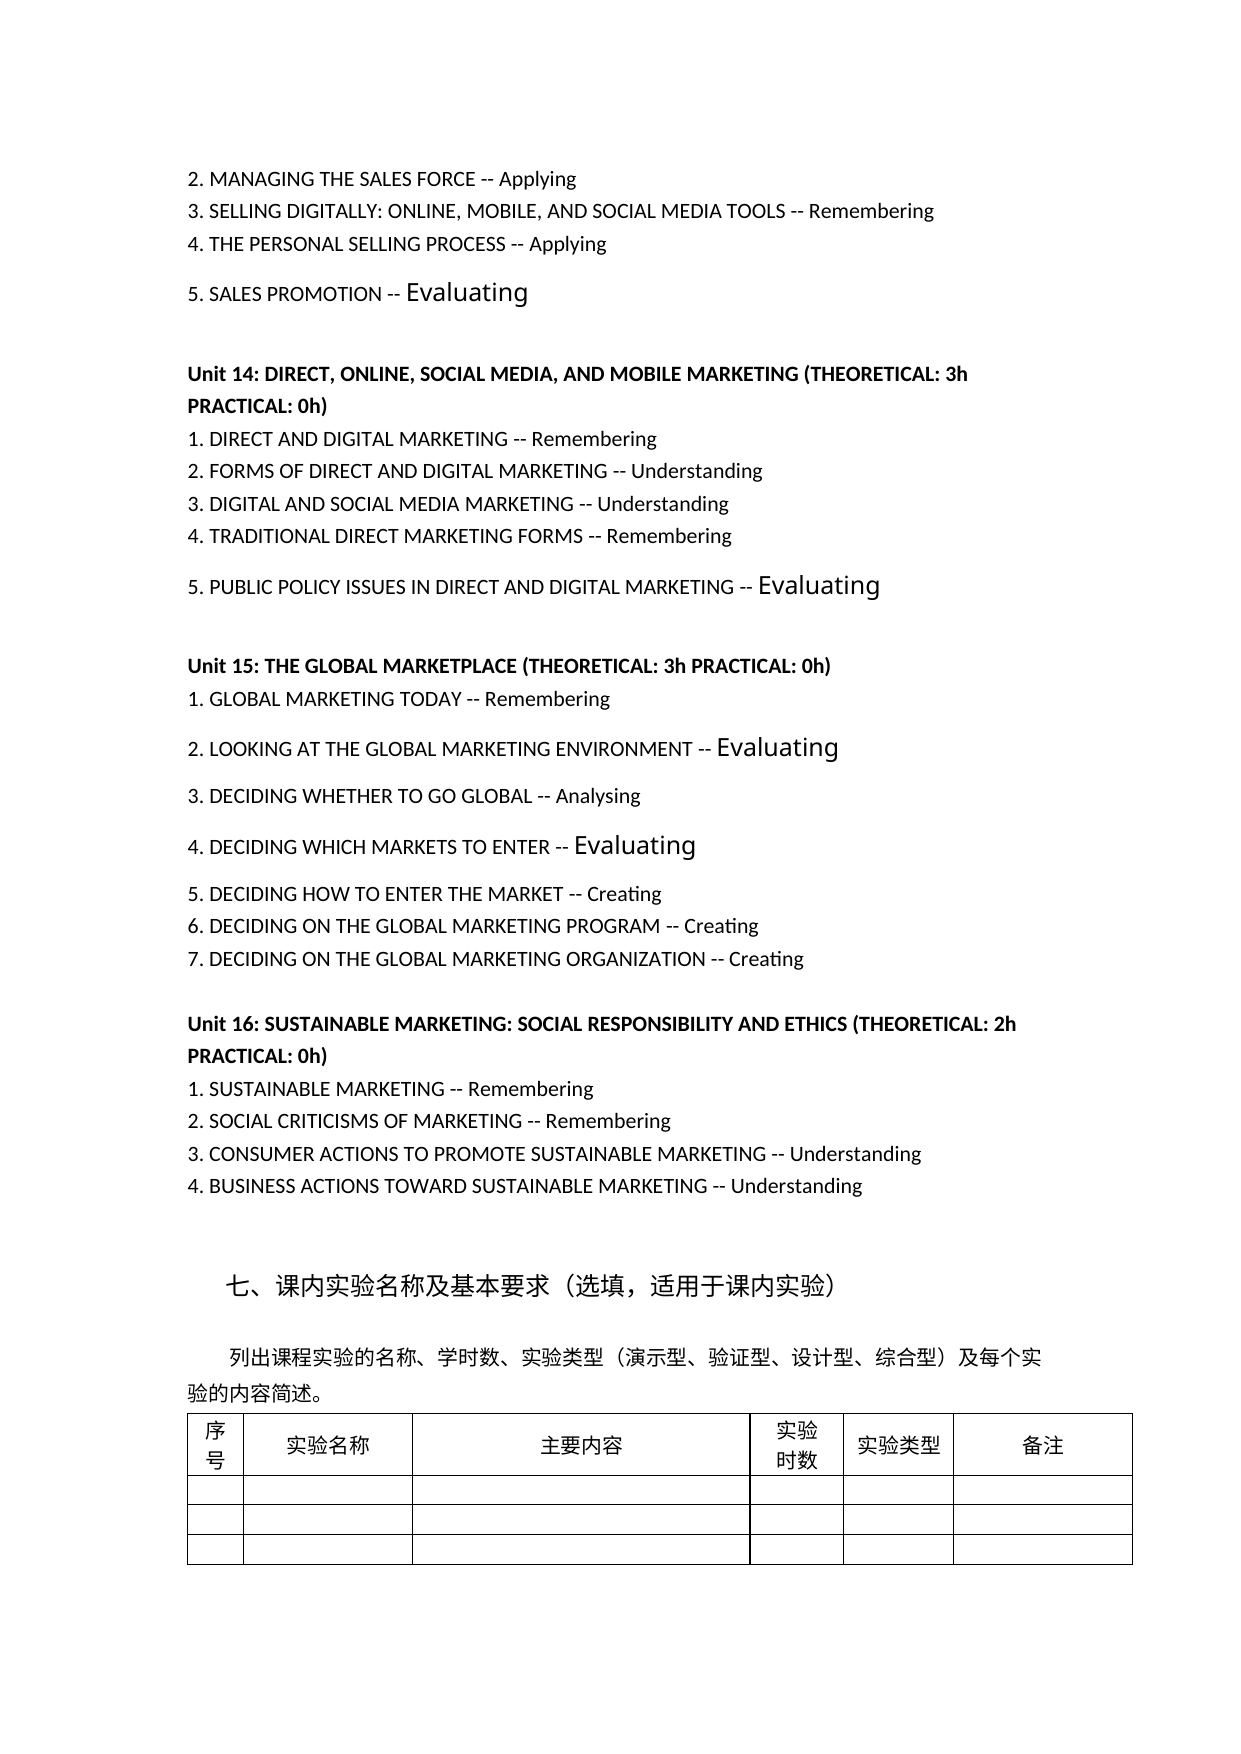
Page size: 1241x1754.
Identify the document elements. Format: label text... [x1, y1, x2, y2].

text 2. LOOKING AT THE GLOBAL MARKETING ENVIRONMENT -- Evaluating [187, 714, 1053, 779]
table_cell [244, 1476, 412, 1504]
table_cell [751, 1505, 843, 1534]
text 6. DECIDING ON THE GLOBAL MARKETING PROGRAM -- Creating [187, 909, 1053, 942]
text 2. MANAGING THE SALES FORCE -- Applying [187, 162, 1053, 194]
text 1. DIRECT AND DIGITAL MARKETING -- Remembering [187, 422, 1053, 454]
text 3. CONSUMER ACTIONS TO PROMOTE SUSTAINABLE MARKETING -- Understanding [187, 1137, 1053, 1169]
table_header 实验类型 [844, 1414, 953, 1475]
text 5. PUBLIC POLICY ISSUES IN DIRECT AND DIGITAL MARKETING -- Evaluating [187, 552, 1053, 617]
text 7. DECIDING ON THE GLOBAL MARKETING ORGANIZATION -- Creating [187, 942, 1053, 974]
table_cell [954, 1505, 1132, 1534]
text 4. THE PERSONAL SELLING PROCESS -- Applying [187, 227, 1053, 259]
text 4. DECIDING WHICH MARKETS TO ENTER -- Evaluating [187, 812, 1053, 877]
text 4. BUSINESS ACTIONS TOWARD SUSTAINABLE MARKETING -- Understanding [187, 1169, 1053, 1202]
text 3. DECIDING WHETHER TO GO GLOBAL -- Analysing [187, 779, 1053, 812]
text 七、课内实验名称及基本要求（选填，适用于课内实验） [187, 1252, 1053, 1317]
text 2. FORMS OF DIRECT AND DIGITAL MARKETING -- Understanding [187, 454, 1053, 487]
table_cell [844, 1535, 953, 1563]
table_cell [844, 1476, 953, 1504]
table_cell [844, 1505, 953, 1534]
table_header 实验 时数 [751, 1414, 843, 1475]
text 3. SELLING DIGITALLY: ONLINE, MOBILE, AND SOCIAL MEDIA TOOLS -- Remembering [187, 194, 1053, 227]
text Unit 16: SUSTAINABLE MARKETING: SOCIAL RESPONSIBILITY AND ETHICS (THEORETICAL: 2h PRACTICAL: 0h) [187, 1007, 1053, 1072]
table_cell [413, 1476, 749, 1504]
text 5. DECIDING HOW TO ENTER THE MARKET -- Creating [187, 877, 1053, 909]
table_cell [188, 1476, 243, 1504]
text 1. GLOBAL MARKETING TODAY -- Remembering [187, 682, 1053, 714]
table_cell [413, 1535, 749, 1563]
table_cell [188, 1505, 243, 1534]
table_cell [244, 1535, 412, 1563]
table_cell [244, 1505, 412, 1534]
table_header 实验名称 [244, 1414, 412, 1475]
table_cell [954, 1535, 1132, 1563]
text Unit 14: DIRECT, ONLINE, SOCIAL MEDIA, AND MOBILE MARKETING (THEORETICAL: 3h PRACTICAL: 0h) [187, 357, 1053, 422]
table_cell [188, 1535, 243, 1563]
text Unit 15: THE GLOBAL MARKETPLACE (THEORETICAL: 3h PRACTICAL: 0h) [187, 649, 1053, 682]
text 1. SUSTAINABLE MARKETING -- Remembering [187, 1072, 1053, 1104]
table_cell [954, 1476, 1132, 1504]
table_cell [751, 1476, 843, 1504]
table_cell [413, 1505, 749, 1534]
table_cell [751, 1535, 843, 1563]
text 3. DIGITAL AND SOCIAL MEDIA MARKETING -- Understanding [187, 487, 1053, 519]
table_header 主要内容 [413, 1414, 749, 1475]
text 5. SALES PROMOTION -- Evaluating [187, 259, 1053, 324]
text 列出课程实验的名称、学时数、实验类型（演示型、验证型、设计型、综合型）及每个实验的内容简述。 [187, 1341, 1050, 1407]
table_header 序号 [188, 1414, 243, 1475]
text 4. TRADITIONAL DIRECT MARKETING FORMS -- Remembering [187, 519, 1053, 552]
text 2. SOCIAL CRITICISMS OF MARKETING -- Remembering [187, 1104, 1053, 1137]
table_header 备注 [954, 1414, 1132, 1475]
